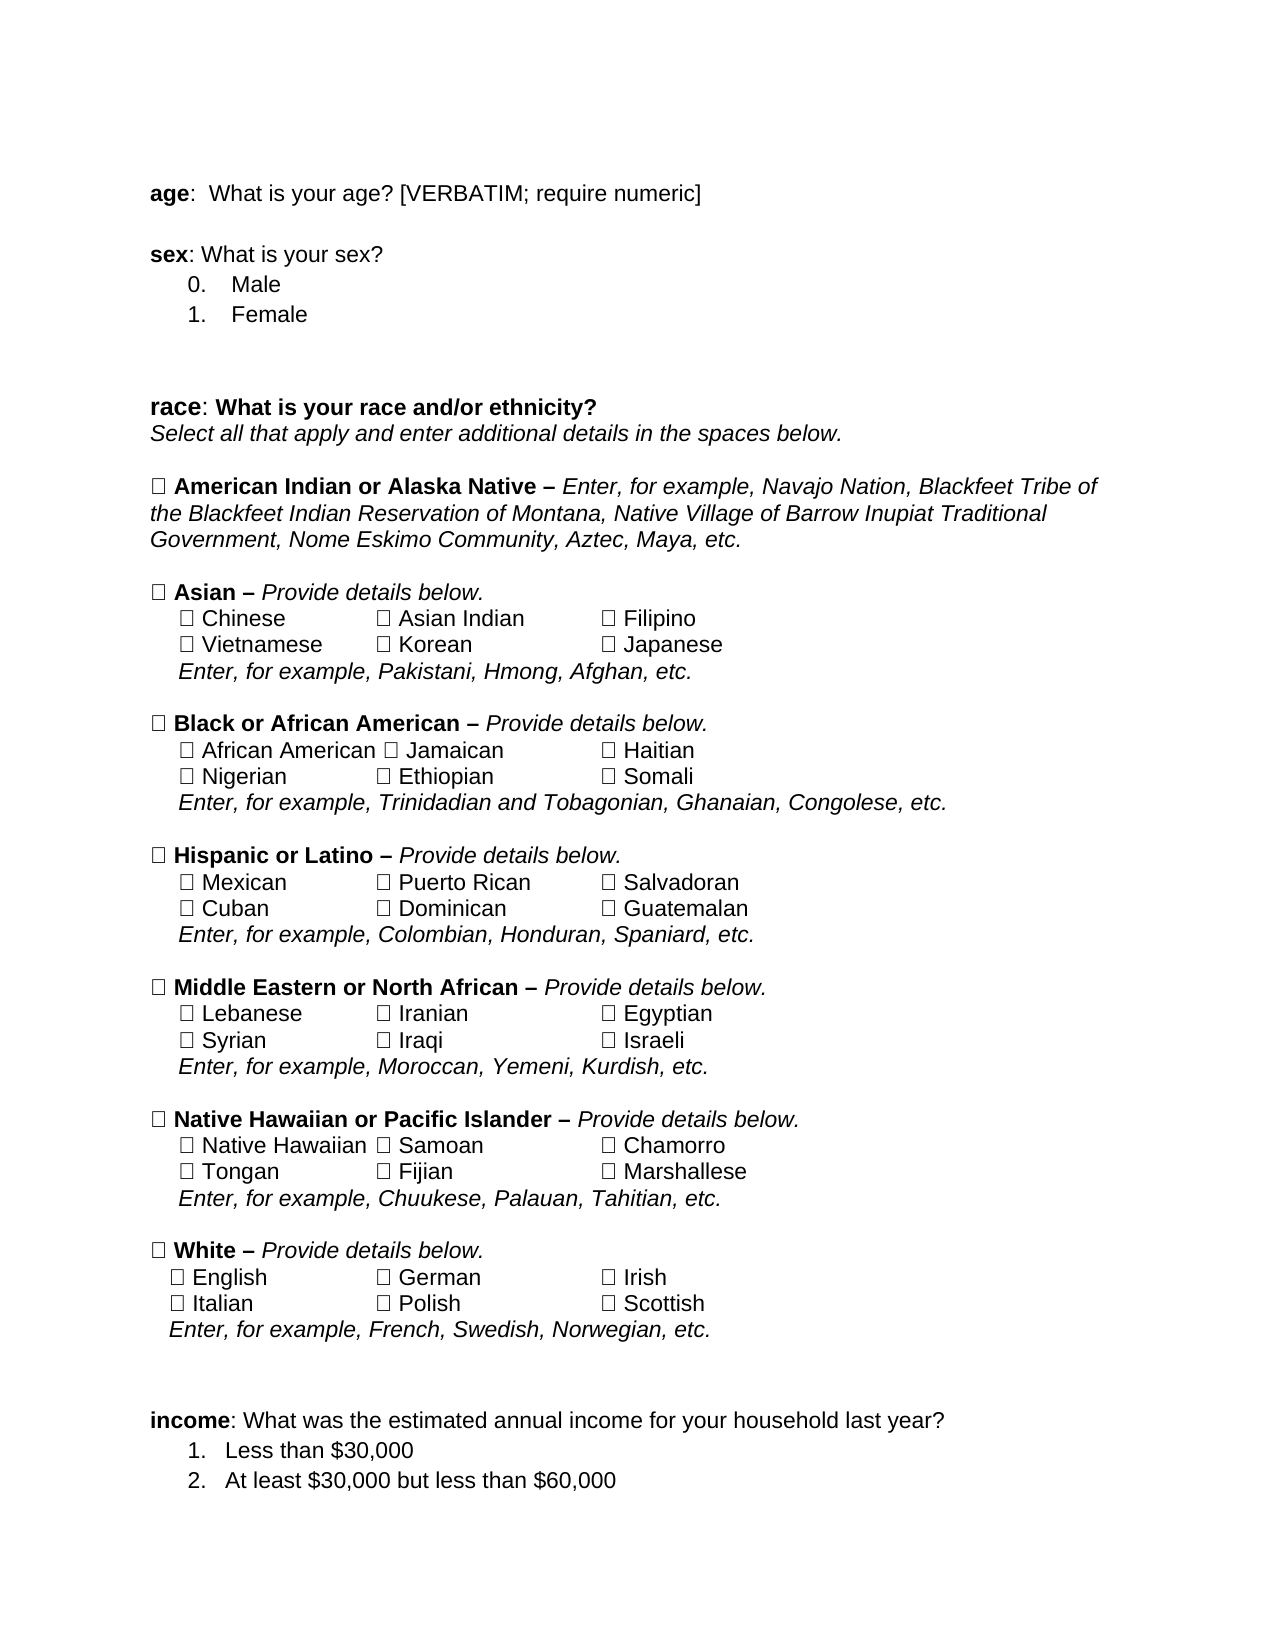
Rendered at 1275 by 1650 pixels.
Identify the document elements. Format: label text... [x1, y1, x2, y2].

text  White – Provide details below. [150, 1237, 1125, 1264]
text sex: What is your sex? [150, 241, 1125, 267]
text  Asian – Provide details below. [150, 578, 1125, 605]
text  Native Hawaiian  Samoan  Chamorro [178, 1132, 1125, 1158]
text Enter, for example, Moroccan, Yemeni, Kurdish, etc. [178, 1053, 1125, 1079]
text  Vietnamese  Korean  Japanese [178, 631, 1125, 658]
text  Lebanese  Iranian  Egyptian [178, 1000, 1125, 1027]
text  Hispanic or Latino – Provide details below. [150, 842, 1125, 868]
text  Middle Eastern or North African – Provide details below. [150, 974, 1125, 1000]
text income: What was the estimated annual income for your household last year? [150, 1407, 1125, 1433]
text age: What is your age? [VERBATIM; require numeric] [150, 180, 1125, 207]
text  Mexican  Puerto Rican  Salvadoran [178, 868, 1125, 895]
list Less than $30,000 [187, 1437, 1125, 1464]
text Enter, for example, Pakistani, Hmong, Afghan, etc. [178, 658, 1125, 684]
text Enter, for example, Trinidadian and Tobagonian, Ghanaian, Congolese, etc. [178, 789, 1125, 816]
text race: What is your race and/or ethnicity? [150, 392, 1125, 420]
list Female [187, 301, 1125, 327]
list Male [187, 271, 1125, 297]
text Enter, for example, French, Swedish, Norwegian, etc. [169, 1316, 1125, 1343]
text  African American  Jamaican  Haitian [178, 737, 1125, 763]
text  English  German  Irish [169, 1264, 1125, 1290]
text Select all that apply and enter additional details in the spaces below. [150, 420, 1125, 447]
text Enter, for example, Chuukese, Palauan, Tahitian, etc. [178, 1185, 1125, 1211]
text  Native Hawaiian or Pacific Islander – Provide details below. [150, 1106, 1125, 1132]
text  Tongan  Fijian  Marshallese [178, 1158, 1125, 1185]
text  Black or African American – Provide details below. [150, 710, 1125, 737]
list At least $30,000 but less than $60,000 [187, 1467, 1125, 1494]
text  Italian  Polish  Scottish [169, 1290, 1125, 1316]
text  American Indian or Alaska Native – Enter, for example, Navajo Nation, Blackfeet Tribe of the Blackfeet Indian Reservation of Montana, Native Village of Barrow Inupiat Traditional Government, Nome Eskimo Community, Aztec, Maya, etc. [150, 473, 1125, 552]
text Enter, for example, Colombian, Honduran, Spaniard, etc. [178, 921, 1125, 947]
text  Chinese  Asian Indian  Filipino [178, 605, 1125, 631]
text  Nigerian  Ethiopian  Somali [178, 763, 1125, 789]
text  Cuban  Dominican  Guatemalan [178, 895, 1125, 921]
text  Syrian  Iraqi  Israeli [178, 1027, 1125, 1053]
